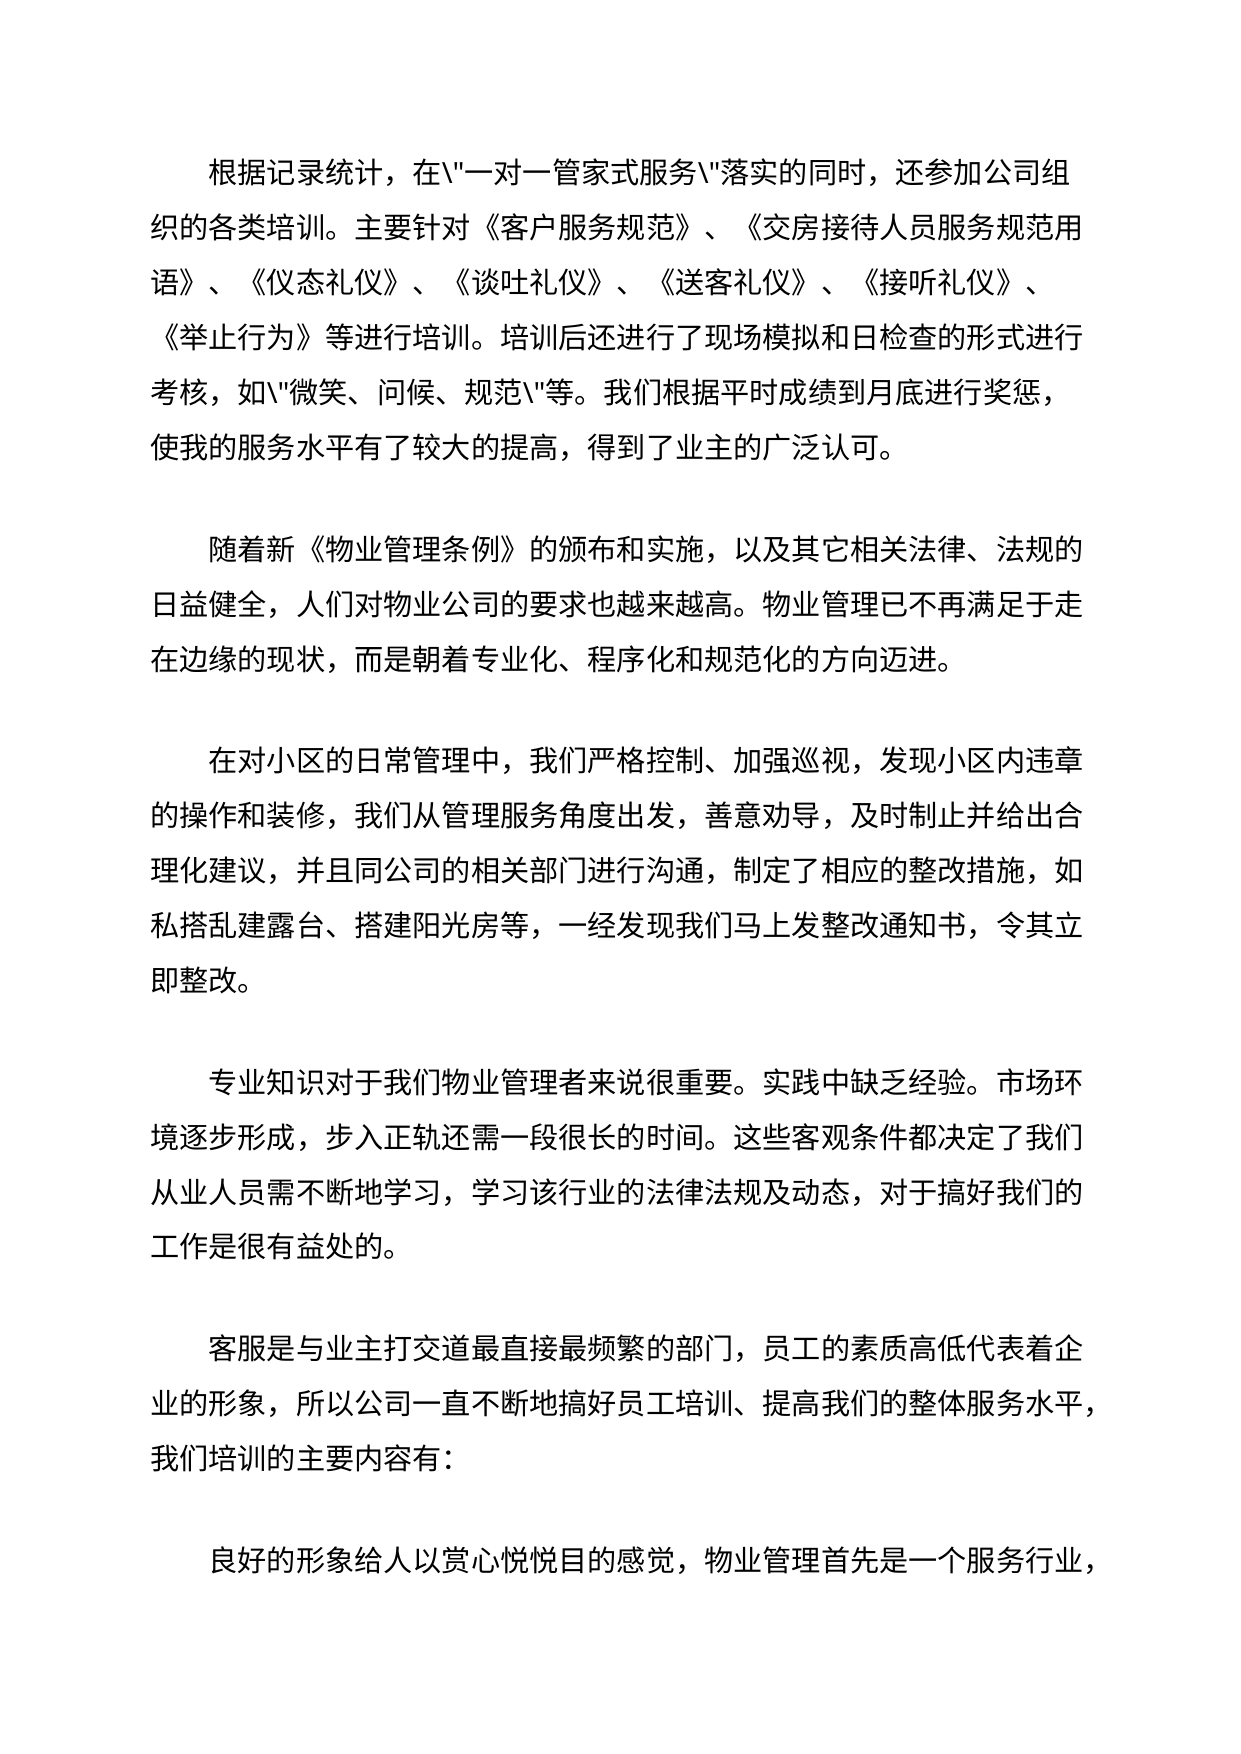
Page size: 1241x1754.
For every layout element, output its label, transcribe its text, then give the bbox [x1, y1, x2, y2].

text 随着新《物业管理条例》的颁布和实施，以及其它相关法律、法规的日益健全，人们对物业公司的要求也越来越高。物业管理已不再满足于走在边缘的现状，而是朝着专业化、程序化和规范化的方向迈进。 [150, 526, 1090, 678]
text 根据记录统计，在\"一对一管家式服务\"落实的同时，还参加公司组织的各类培训。主要针对《客户服务规范》、《交房接待人员服务规范用语》、《仪态礼仪》、《谈吐礼仪》、《送客礼仪》、《接听礼仪》、《举止行为》等进行培训。培训后还进行了现场模拟和日检查的形式进行考核，如\"微笑、问候、规范\"等。我们根据平时成绩到月底进行奖惩，使我的服务水平有了较大的提高，得到了业主的广泛认可。 [150, 150, 1090, 467]
text 专业知识对于我们物业管理者来说很重要。实践中缺乏经验。市场环境逐步形成，步入正轨还需一段很长的时间。这些客观条件都决定了我们从业人员需不断地学习，学习该行业的法律法规及动态，对于搞好我们的工作是很有益处的。 [150, 1059, 1090, 1266]
text 在对小区的日常管理中，我们严格控制、加强巡视，发现小区内违章的操作和装修，我们从管理服务角度出发，善意劝导，及时制止并给出合理化建议，并且同公司的相关部门进行沟通，制定了相应的整改措施，如私搭乱建露台、搭建阳光房等，一经发现我们马上发整改通知书，令其立即整改。 [150, 738, 1090, 1000]
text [150, 1537, 1090, 1580]
text 客服是与业主打交道最直接最频繁的部门，员工的素质高低代表着企业的形象，所以公司一直不断地搞好员工培训、提高我们的整体服务水平，我们培训的主要内容有： [150, 1326, 1090, 1478]
